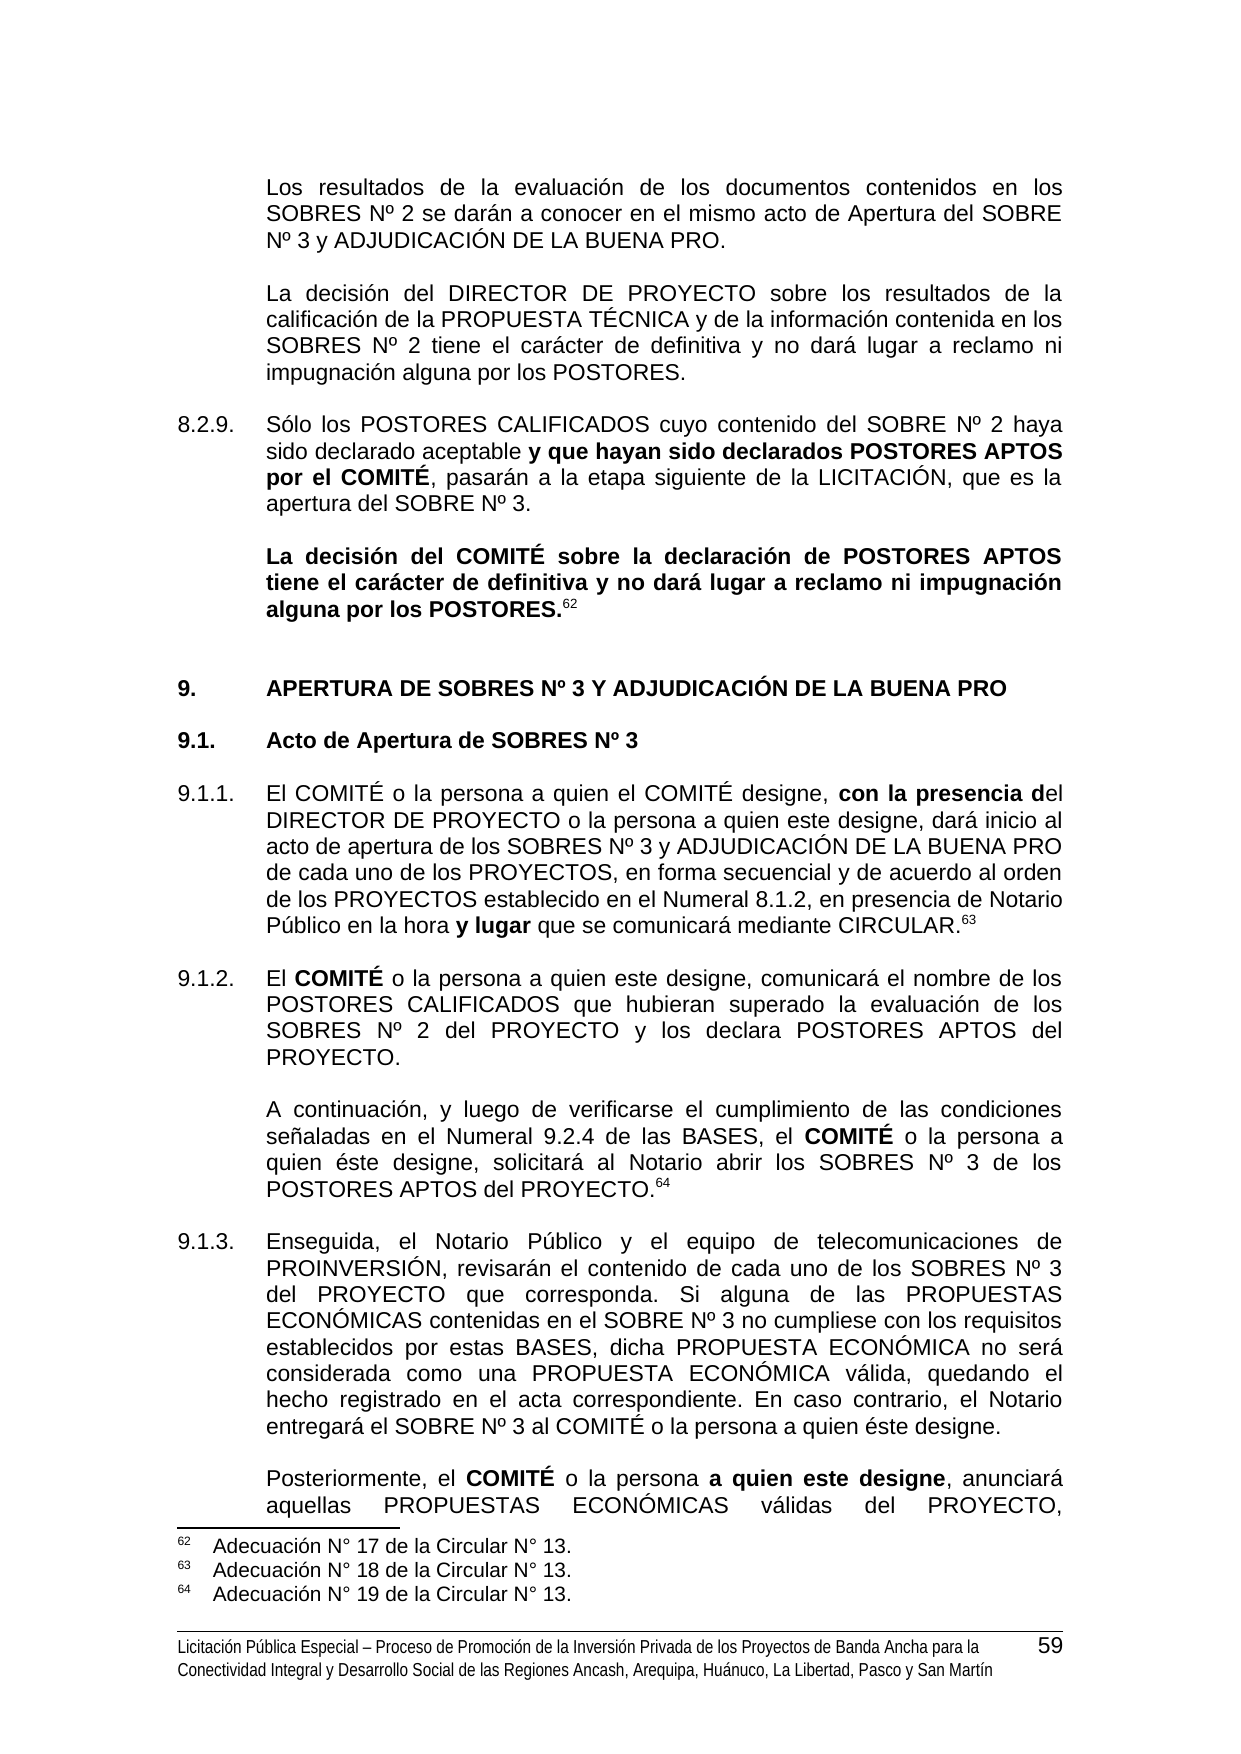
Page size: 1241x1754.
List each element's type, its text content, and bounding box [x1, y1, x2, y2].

text A continuación, y luego de verificarse el cumplimiento de las condiciones señaladas en el Numeral 9.2.4 de las BASES, el COMITÉ o la persona a quien éste designe, solicitará al Notario abrir los SOBRES Nº 3 de los POSTORES APTOS del PROYECTO. [266, 1096, 1063, 1202]
list Sólo los POSTORES CALIFICADOS cuyo contenido del SOBRE Nº 2 haya sido declarado aceptable y que hayan sido declarados POSTORES APTOS por el COMITÉ, pasarán a la etapa siguiente de la LICITACIÓN, que es la apertura del SOBRE Nº 3. [177, 411, 1063, 517]
text Los resultados de la evaluación de los documentos contenidos en los SOBRES Nº 2 se darán a conocer en el mismo acto de Apertura del SOBRE Nº 3 y ADJUDICACIÓN DE LA BUENA PRO. [266, 174, 1063, 253]
list El COMITÉ o la persona a quien el COMITÉ designe, con la presencia del DIRECTOR DE PROYECTO o la persona a quien este designe, dará inicio al acto de apertura de los SOBRES Nº 3 y ADJUDICACIÓN DE LA BUENA PRO de cada uno de los PROYECTOS, en forma secuencial y de acuerdo al orden de los PROYECTOS establecido en el Numeral 8.1.2, en presencia de Notario Público en la hora y lugar que se comunicará mediante CIRCULAR. [177, 780, 1063, 938]
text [266, 1465, 1063, 1518]
list Enseguida, el Notario Público y el equipo de telecomunicaciones de PROINVERSIÓN, revisarán el contenido de cada uno de los SOBRES Nº 3 del PROYECTO que corresponda. Si alguna de las PROPUESTAS ECONÓMICAS contenidas en el SOBRE Nº 3 no cumpliese con los requisitos establecidos por estas BASES, dicha PROPUESTA ECONÓMICA no será considerada como una PROPUESTA ECONÓMICA válida, quedando el hecho registrado en el acta correspondiente. En caso contrario, el Notario entregará el SOBRE Nº 3 al COMITÉ o la persona a quien éste designe. [177, 1228, 1063, 1439]
list Acto de Apertura de SOBRES Nº 3 [177, 727, 1063, 754]
text La decisión del DIRECTOR DE PROYECTO sobre los resultados de la calificación de la PROPUESTA TÉCNICA y de la información contenida en los SOBRES Nº 2 tiene el carácter de definitiva y no dará lugar a reclamo ni impugnación alguna por los POSTORES. [266, 279, 1063, 385]
list APERTURA DE SOBRES Nº 3 Y ADJUDICACIÓN DE LA BUENA PRO [177, 675, 1063, 701]
list El COMITÉ o la persona a quien este designe, comunicará el nombre de los POSTORES CALIFICADOS que hubieran superado la evaluación de los SOBRES Nº 2 del PROYECTO y los declara POSTORES APTOS del PROYECTO. [177, 965, 1063, 1070]
text La decisión del COMITÉ sobre la declaración de POSTORES APTOS tiene el carácter de definitiva y no dará lugar a reclamo ni impugnación alguna por los POSTORES. [266, 543, 1063, 622]
